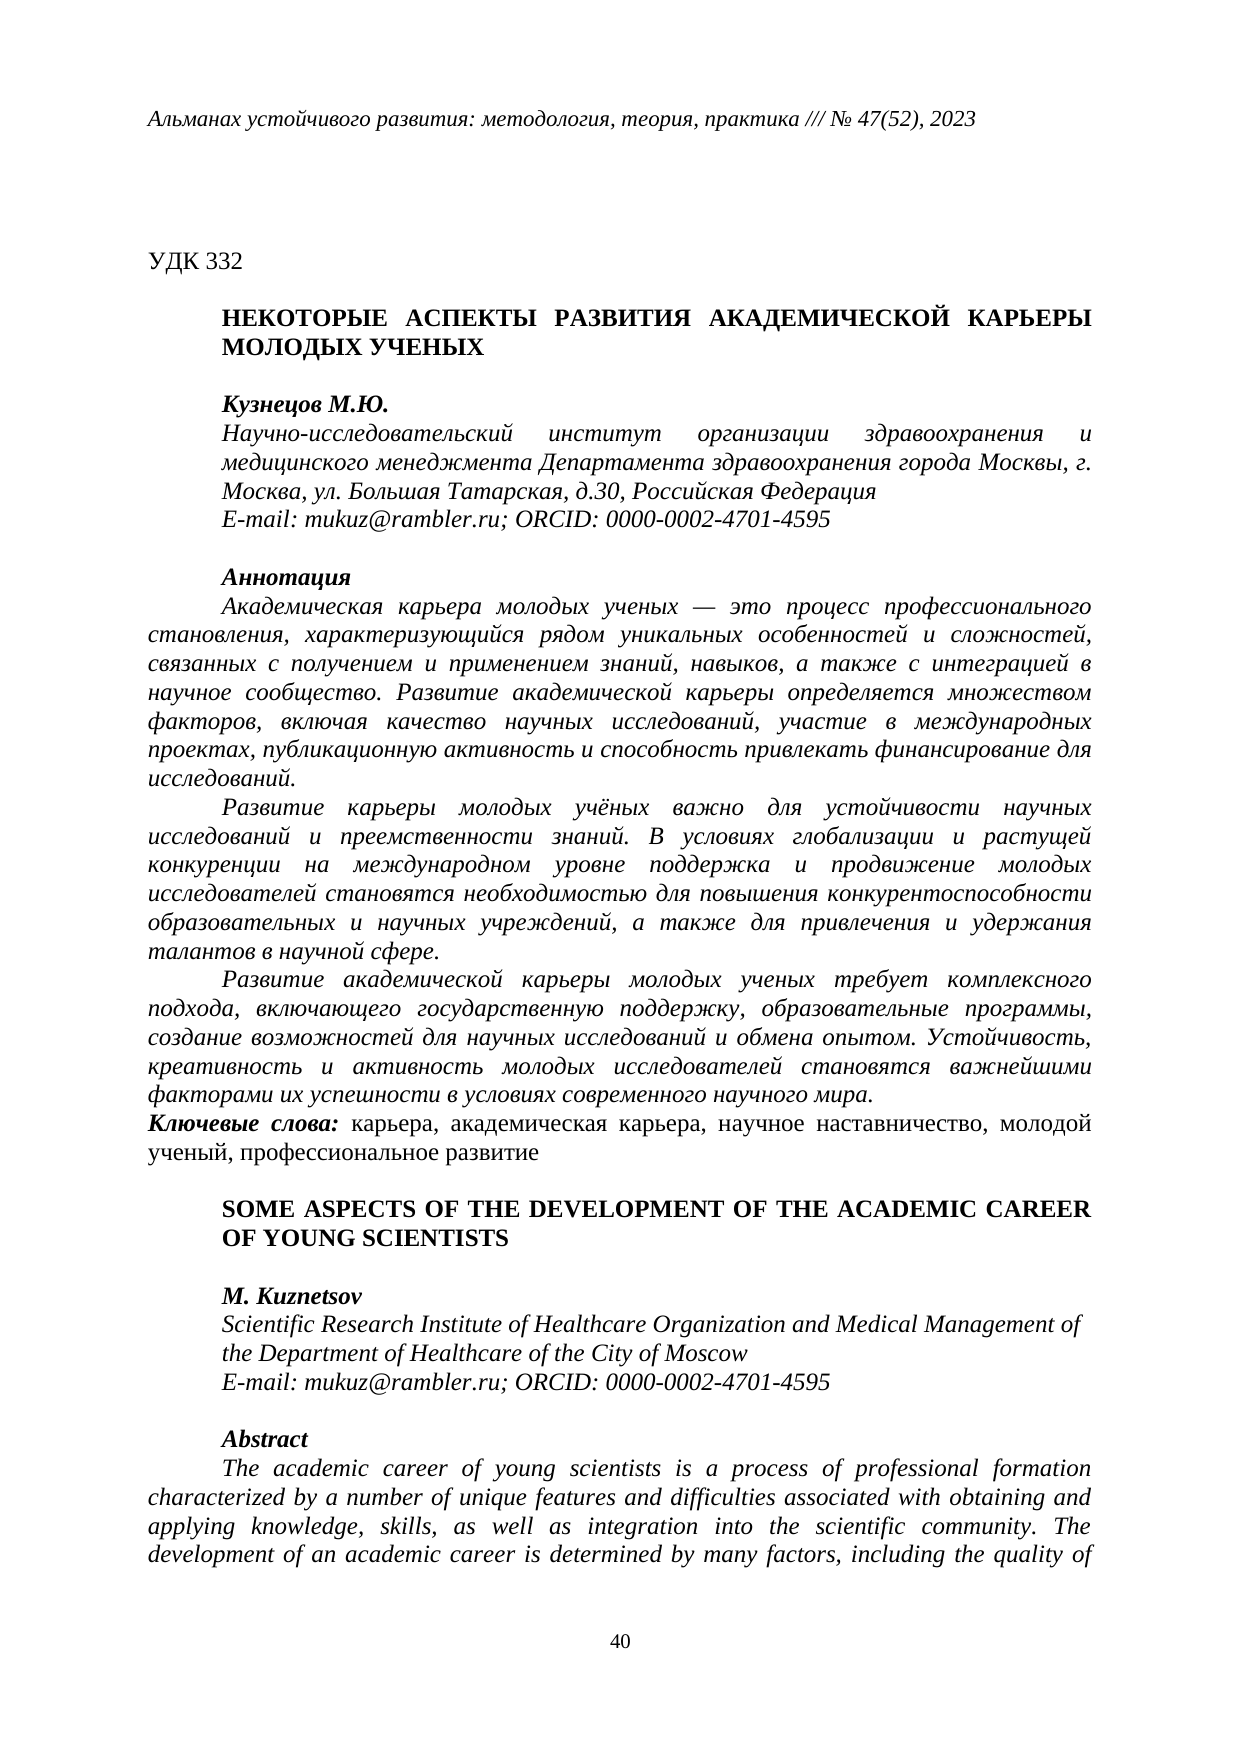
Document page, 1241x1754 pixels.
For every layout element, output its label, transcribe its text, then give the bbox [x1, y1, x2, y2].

text Аннотация [222, 562, 1092, 591]
text Академическая карьера молодых ученых — это процесс профессионального становления, характеризующийся рядом уникальных особенностей и сложностей, связанных с получением и применением знаний, навыков, а также с интеграцией в научное сообщество. Развитие академической карьеры определяется множеством факторов, включая качество научных исследований, участие в международных проектах, публикационную активность и способность привлекать финансирование для исследований. [148, 591, 1092, 792]
text НЕКОТОРЫЕ АСПЕКТЫ РАЗВИТИЯ АКАДЕМИЧЕСКОЙ КАРЬЕРЫ МОЛОДЫХ УЧЕНЫХ [222, 303, 1092, 361]
text Abstract [222, 1424, 1092, 1453]
text E-mail: mukuz@rambler.ru; ORCID: 0000-0002-4701-4595 [222, 504, 1092, 533]
text Ключевые слова: карьера, академическая карьера, научное наставничество, молодой ученый, профессиональное развитие [148, 1108, 1092, 1166]
text Научно-исследовательский институт организации здравоохранения и медицинского менеджмента Департамента здравоохранения города Москвы, г. Москва, ул. Большая Татарская, д.30, Российская Федерация [222, 418, 1092, 504]
text Scientific Research Institute of Healthcare Organization and Medical Management of the Department of Healthcare of the City of Moscow [222, 1309, 1092, 1367]
text Развитие карьеры молодых учёных важно для устойчивости научных исследований и преемственности знаний. В условиях глобализации и растущей конкуренции на международном уровне поддержка и продвижение молодых исследователей становятся необходимостью для повышения конкурентоспособности образовательных и научных учреждений, а также для привлечения и удержания талантов в научной сфере. [148, 792, 1092, 964]
text УДК 332 [148, 246, 1092, 274]
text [148, 1453, 1092, 1568]
text M. Kuznetsov [222, 1281, 1092, 1309]
text Кузнецов М.Ю. [222, 389, 1092, 418]
text Развитие академической карьеры молодых ученых требует комплексного подхода, включающего государственную поддержку, образовательные программы, создание возможностей для научных исследований и обмена опытом. Устойчивость, креативность и активность молодых исследователей становятся важнейшими факторами их успешности в условиях современного научного мира. [148, 964, 1092, 1108]
text E-mail: mukuz@rambler.ru; ORCID: 0000-0002-4701-4595 [222, 1367, 1092, 1396]
text SOME ASPECTS OF THE DEVELOPMENT OF THE ACADEMIC CAREER OF YOUNG SCIENTISTS [222, 1194, 1092, 1252]
